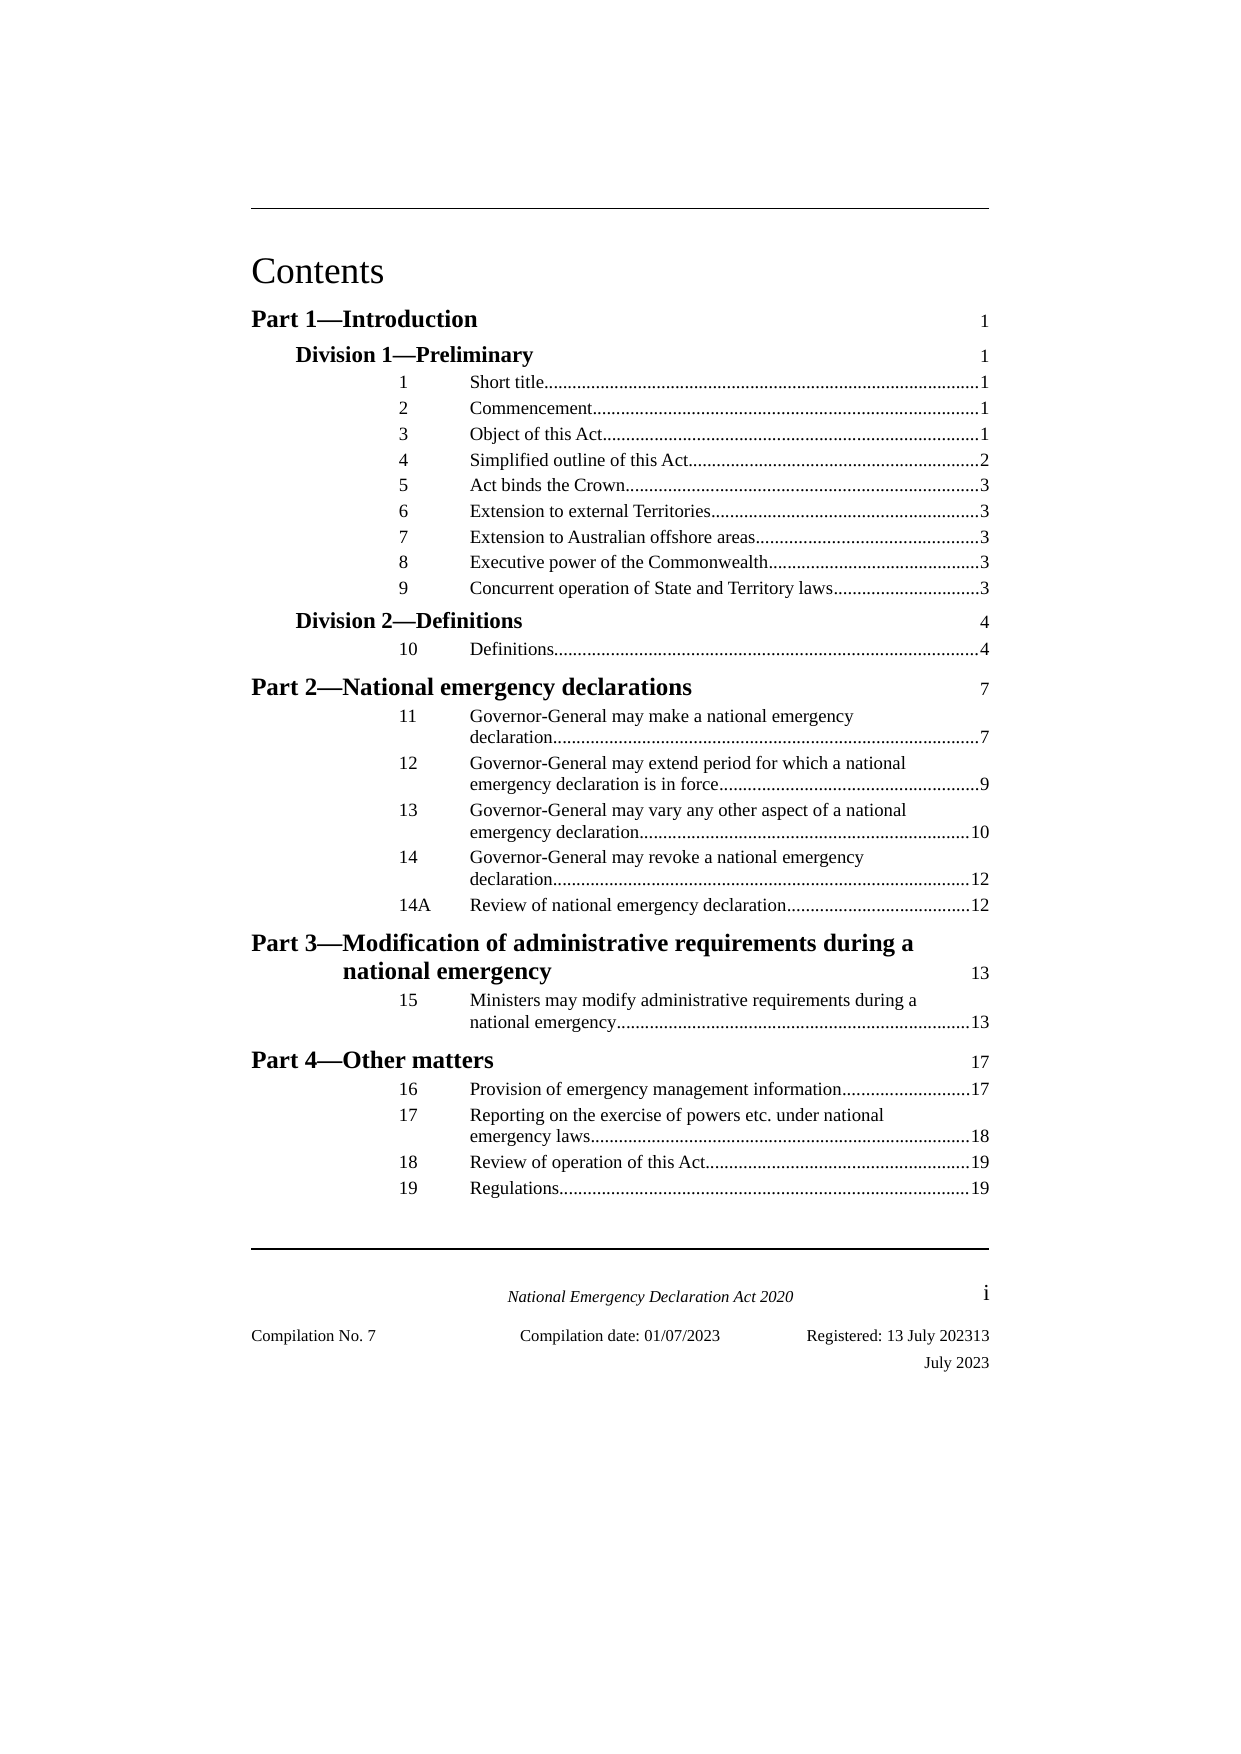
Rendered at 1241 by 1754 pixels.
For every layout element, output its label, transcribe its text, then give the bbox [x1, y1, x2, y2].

text 13 Governor-General may vary any other aspect of a national emergency declaration 10 [399, 799, 930, 842]
text 18 Review of operation of this Act 19 [399, 1151, 930, 1172]
text 14 Governor-General may revoke a national emergency declaration 12 [399, 846, 930, 889]
text 12 Governor-General may extend period for which a national emergency declaration is in force 9 [399, 752, 930, 795]
text 9 Concurrent operation of State and Territory laws 3 [399, 577, 930, 599]
text Part 2—National emergency declarations 7 [251, 672, 930, 700]
text 2 Commencement 1 [399, 397, 930, 418]
text Part 4—Other matters 17 [251, 1045, 930, 1074]
text 16 Provision of emergency management information 17 [399, 1078, 930, 1099]
text Contents [251, 248, 989, 291]
text 10 Definitions 4 [399, 637, 930, 659]
text Division 2—Definitions 4 [295, 607, 930, 633]
text Division 1—Preliminary 1 [295, 341, 930, 367]
text 11 Governor-General may make a national emergency declaration 7 [399, 704, 930, 748]
text 14A Review of national emergency declaration 12 [399, 894, 930, 915]
text 17 Reporting on the exercise of powers etc. under national emergency laws 18 [399, 1104, 930, 1147]
text 1 Short title 1 [399, 371, 930, 393]
text Part 1—Introduction 1 [251, 304, 930, 332]
text 19 Regulations 19 [399, 1177, 930, 1198]
text 3 Object of this Act 1 [399, 423, 930, 444]
text 15 Ministers may modify administrative requirements during a national emergency 13 [399, 989, 930, 1032]
text 4 Simplified outline of this Act 2 [399, 448, 930, 470]
text Part 3—Modification of administrative requirements during a national emergency 13 [251, 928, 930, 985]
text 6 Extension to external Territories 3 [399, 500, 930, 521]
text 7 Extension to Australian offshore areas 3 [399, 526, 930, 547]
text 5 Act binds the Crown 3 [399, 474, 930, 496]
text 8 Executive power of the Commonwealth 3 [399, 551, 930, 573]
